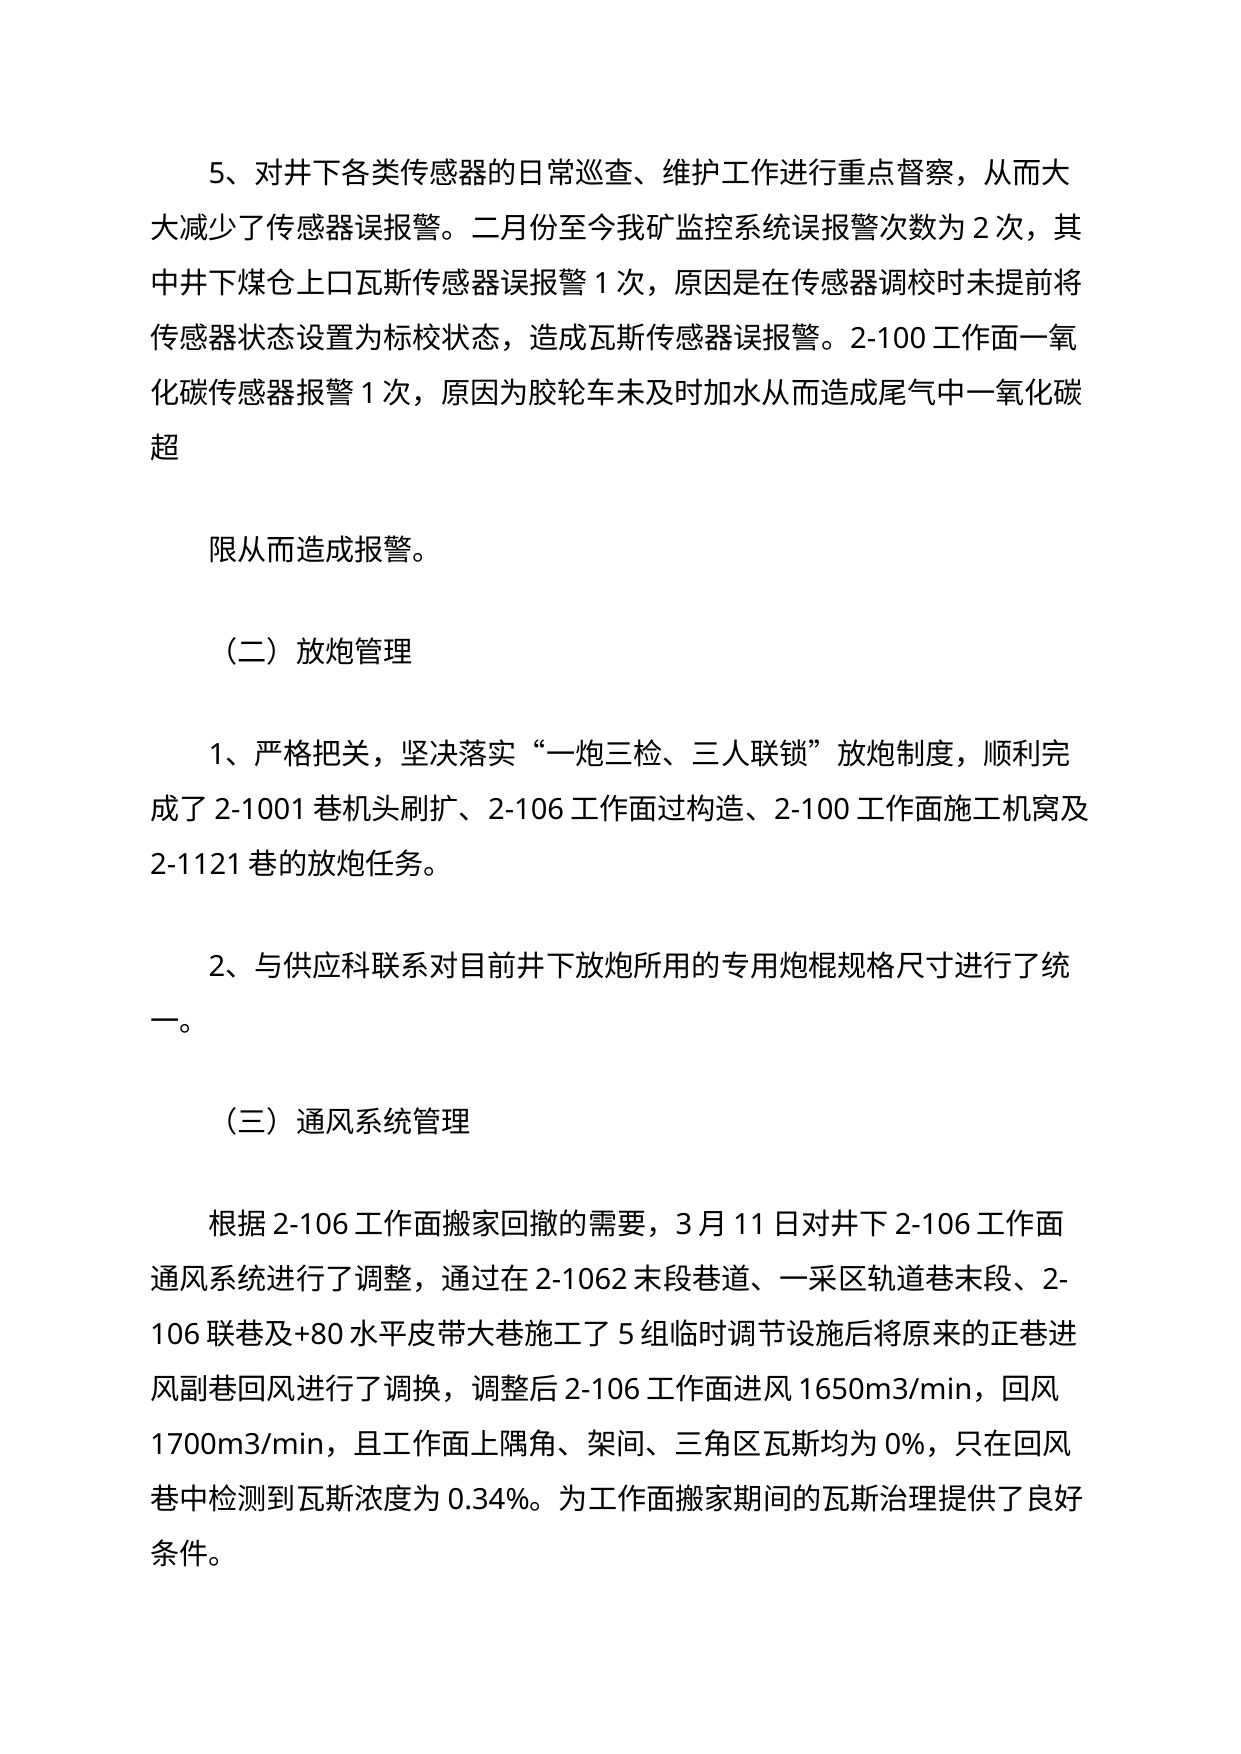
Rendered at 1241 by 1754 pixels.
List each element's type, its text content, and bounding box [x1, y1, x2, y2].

text 1、严格把关，坚决落实“一炮三检、三人联锁”放炮制度，顺利完成了2-1001巷机头刷扩、2-106工作面过构造、2-100工作面施工机窝及2-1121巷的放炮任务。 [150, 730, 1090, 883]
text （二）放炮管理 [150, 628, 1090, 671]
text 2、与供应科联系对目前井下放炮所用的专用炮棍规格尺寸进行了统一。 [150, 942, 1090, 1039]
text 限从而造成报警。 [150, 527, 1090, 569]
text 根据2-106工作面搬家回撤的需要，3月11日对井下2-106工作面通风系统进行了调整，通过在2-1062末段巷道、一采区轨道巷末段、2-106联巷及+80水平皮带大巷施工了5组临时调节设施后将原来的正巷进风副巷回风进行了调换，调整后2-106工作面进风1650m3/min，回风1700m3/min，且工作面上隅角、架间、三角区瓦斯均为0%，只在回风巷中检测到瓦斯浓度为0.34%。为工作面搬家期间的瓦斯治理提供了良好条件。 [150, 1201, 1090, 1573]
text （三）通风系统管理 [150, 1099, 1090, 1141]
text 5、对井下各类传感器的日常巡查、维护工作进行重点督察，从而大大减少了传感器误报警。二月份至今我矿监控系统误报警次数为2次，其中井下煤仓上口瓦斯传感器误报警1次，原因是在传感器调校时未提前将传感器状态设置为标校状态，造成瓦斯传感器误报警。2-100工作面一氧化碳传感器报警1次，原因为胶轮车未及时加水从而造成尾气中一氧化碳超 [150, 150, 1090, 467]
